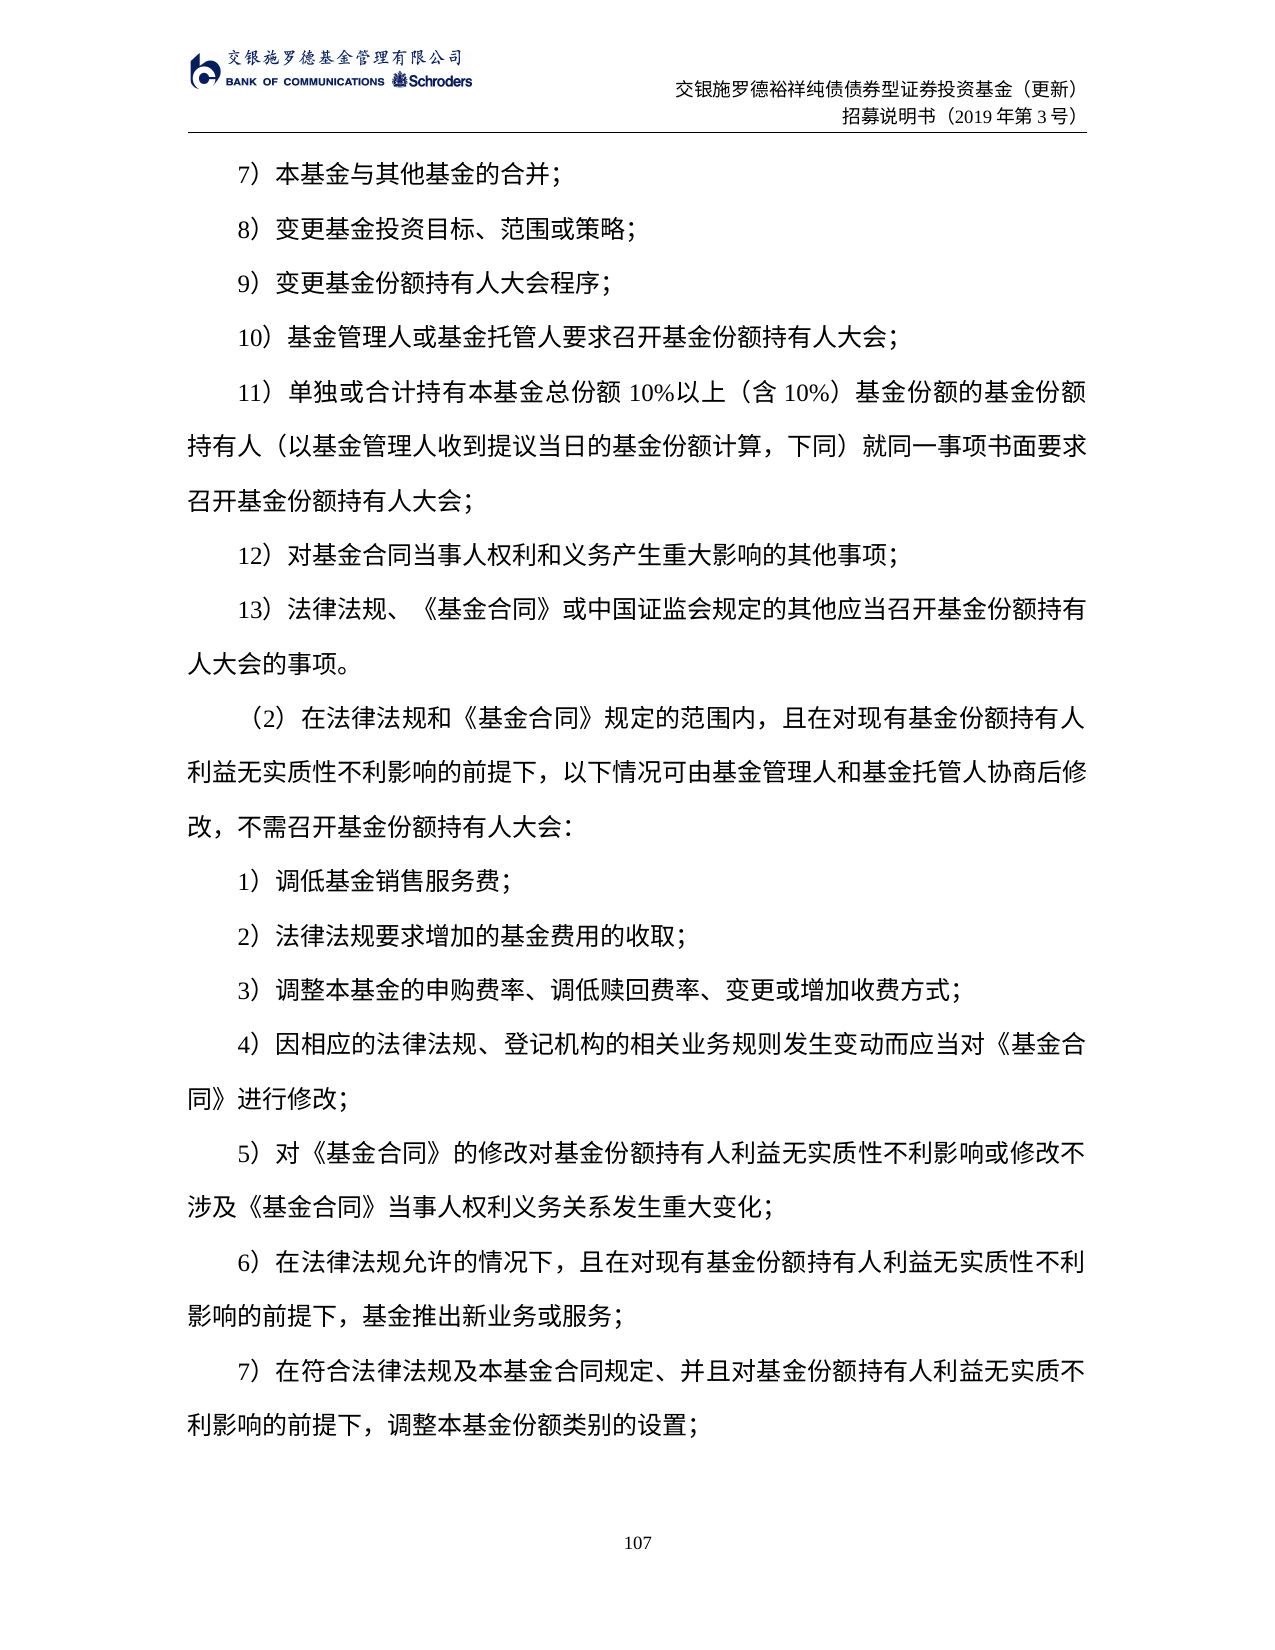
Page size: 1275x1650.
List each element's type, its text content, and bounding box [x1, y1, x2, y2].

text 11）单独或合计持有本基金总份额10%以上（含10%）基金份额的基金份额持有人（以基金管理人收到提议当日的基金份额计算，下同）就同一事项书面要求召开基金份额持有人大会； [187, 372, 1087, 517]
text 8）变更基金投资目标、范围或策略； [187, 209, 1087, 245]
text 2）法律法规要求增加的基金费用的收取； [187, 916, 1087, 952]
text 7）本基金与其他基金的合并； [187, 155, 1087, 191]
text 4）因相应的法律法规、登记机构的相关业务规则发生变动而应当对《基金合同》进行修改； [187, 1025, 1087, 1115]
picture [190, 50, 472, 89]
text 12）对基金合同当事人权利和义务产生重大影响的其他事项； [187, 535, 1087, 572]
text （2）在法律法规和《基金合同》规定的范围内，且在对现有基金份额持有人利益无实质性不利影响的前提下，以下情况可由基金管理人和基金托管人协商后修改，不需召开基金份额持有人大会： [187, 698, 1087, 843]
text 5）对《基金合同》的修改对基金份额持有人利益无实质性不利影响或修改不涉及《基金合同》当事人权利义务关系发生重大变化； [187, 1133, 1087, 1224]
text 13）法律法规、《基金合同》或中国证监会规定的其他应当召开基金份额持有人大会的事项。 [187, 590, 1087, 680]
text 10）基金管理人或基金托管人要求召开基金份额持有人大会； [187, 318, 1087, 354]
text 1）调低基金销售服务费； [187, 862, 1087, 898]
text 3）调整本基金的申购费率、调低赎回费率、变更或增加收费方式； [187, 970, 1087, 1007]
text 7）在符合法律法规及本基金合同规定、并且对基金份额持有人利益无实质不利影响的前提下，调整本基金份额类别的设置； [187, 1351, 1087, 1442]
text 6）在法律法规允许的情况下，且在对现有基金份额持有人利益无实质性不利影响的前提下，基金推出新业务或服务； [187, 1242, 1087, 1333]
text 9）变更基金份额持有人大会程序； [187, 263, 1087, 300]
